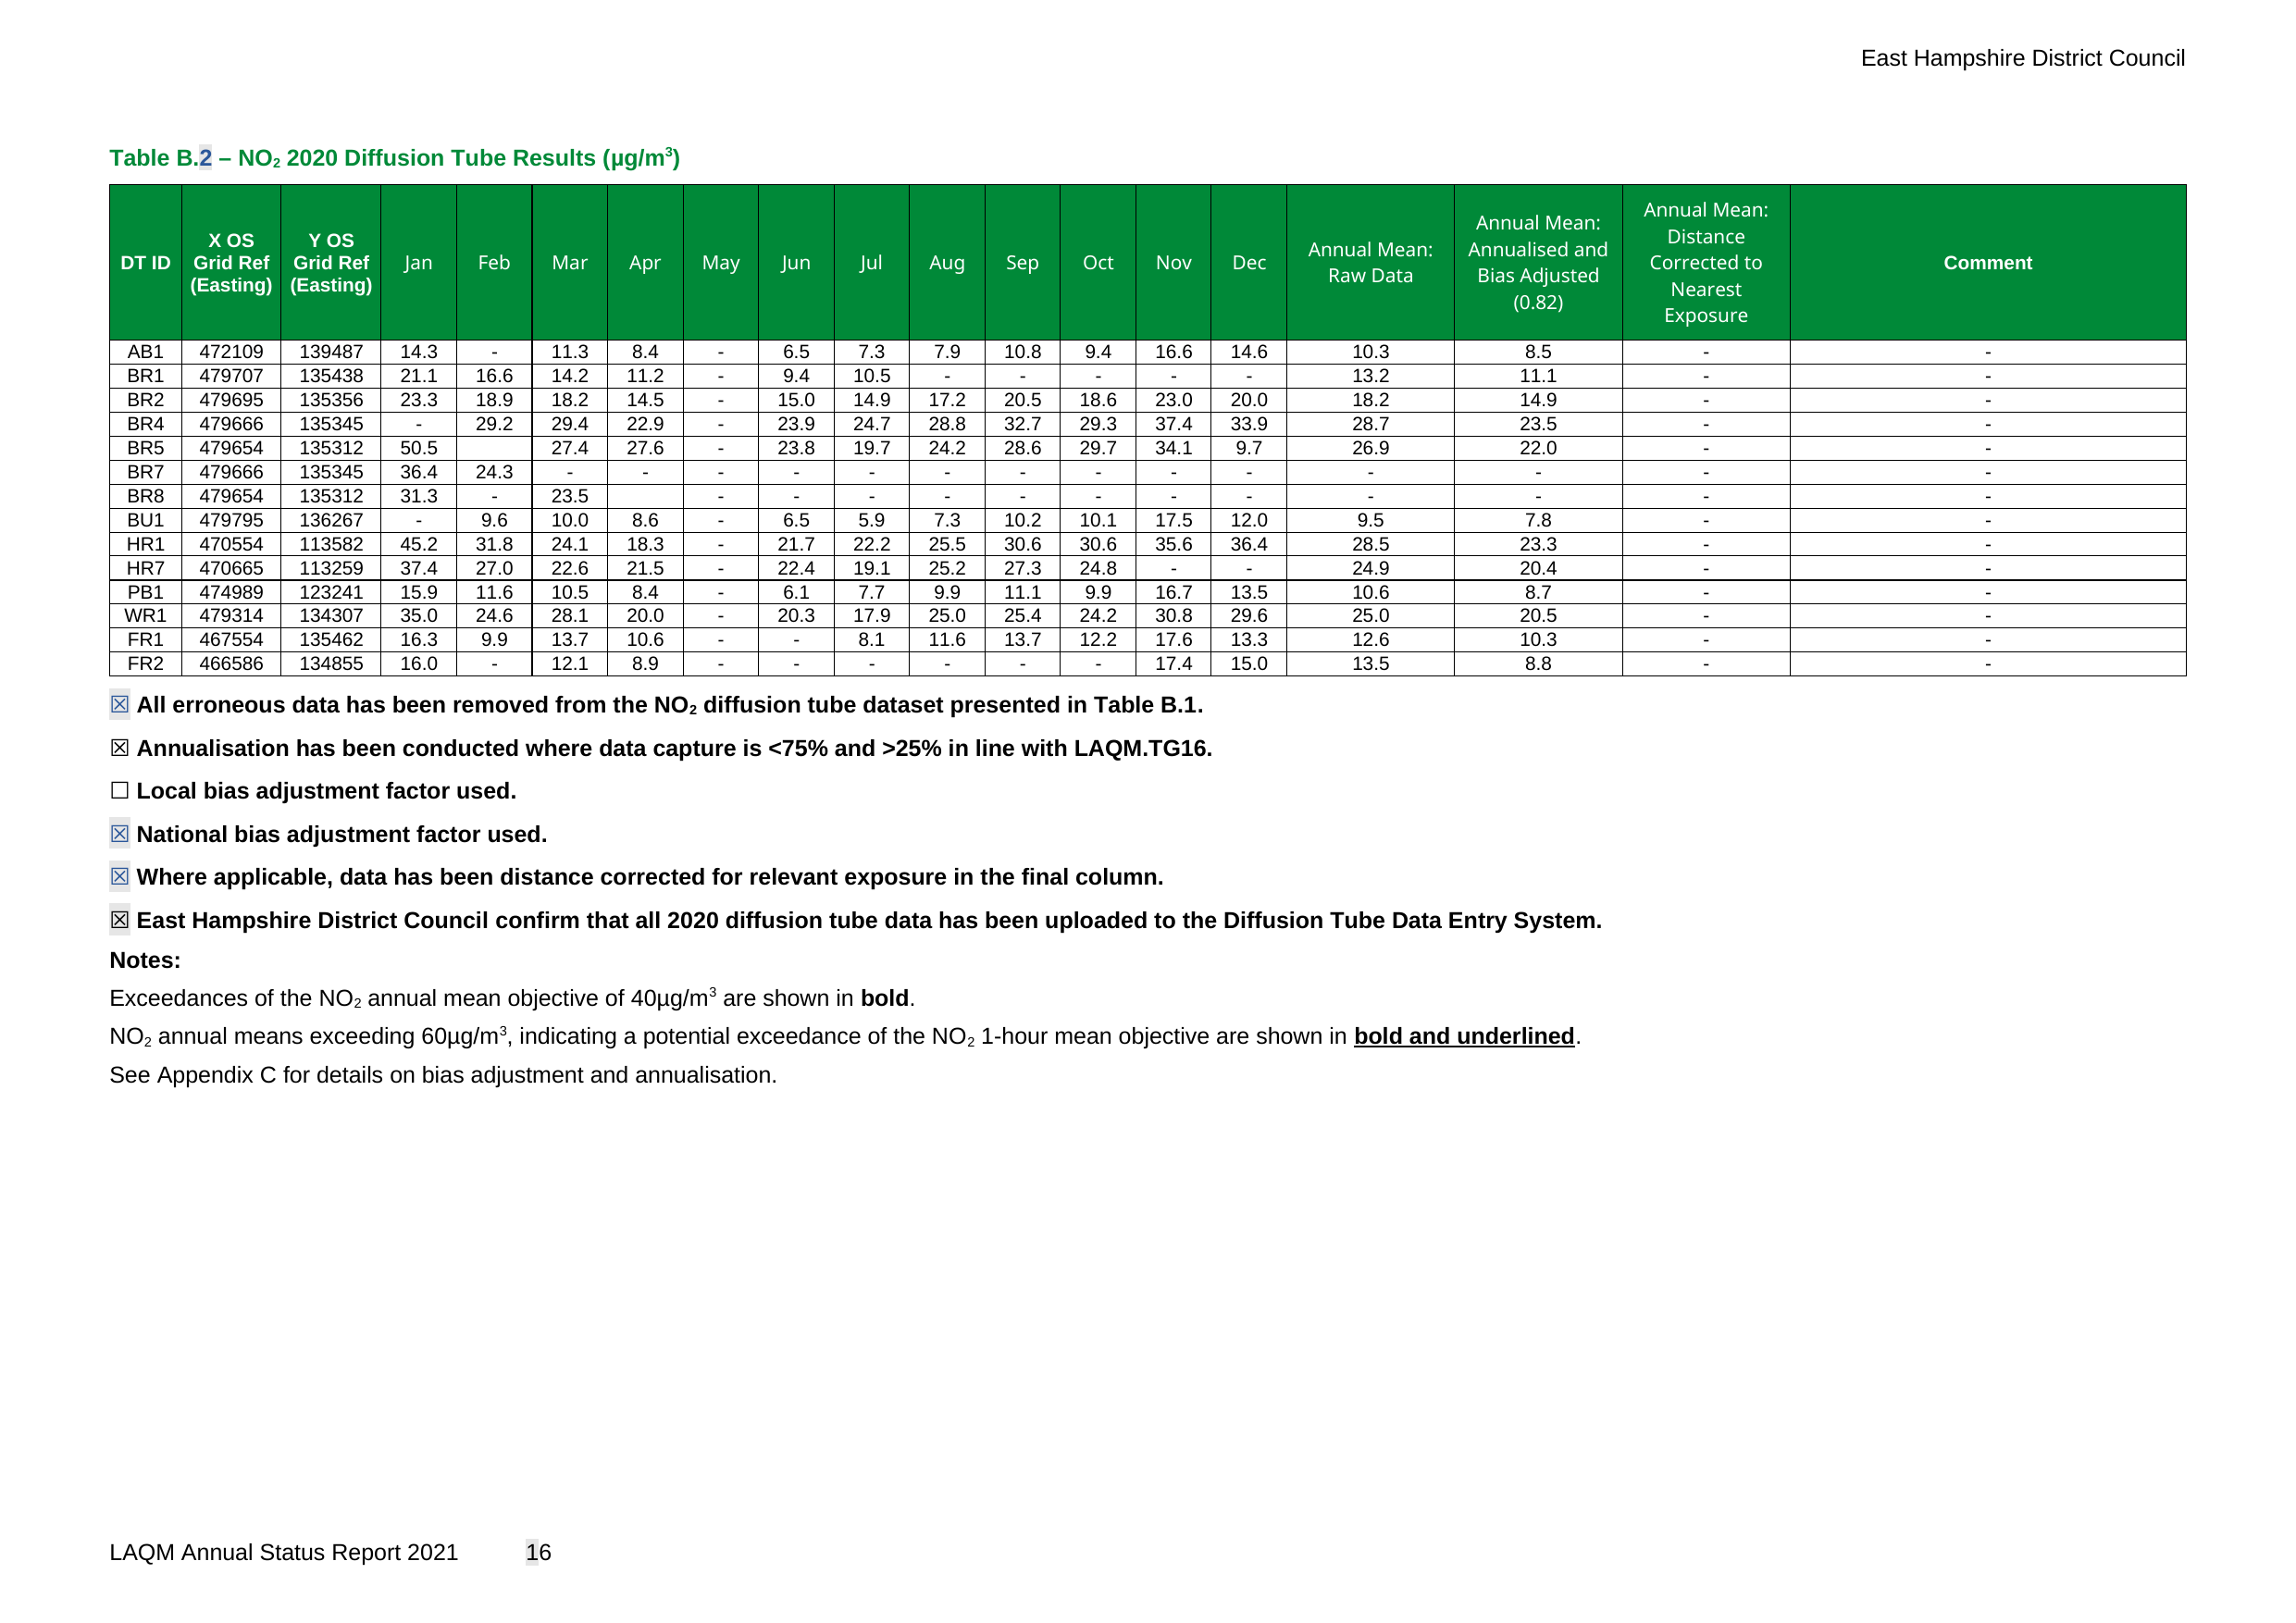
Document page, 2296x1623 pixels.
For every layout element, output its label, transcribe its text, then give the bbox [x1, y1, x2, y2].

table_cell 479695 [182, 389, 280, 412]
table_cell - [457, 652, 531, 675]
table_header Jun [759, 185, 834, 340]
table_cell - [759, 652, 834, 675]
table_cell 18.2 [533, 389, 607, 412]
table_cell 15.9 [381, 581, 456, 603]
table_cell 135438 [281, 365, 380, 388]
table_cell 14.9 [835, 389, 909, 412]
table_cell 15.0 [759, 389, 834, 412]
table_cell 12.6 [1287, 628, 1454, 651]
table_cell 10.6 [608, 628, 683, 651]
table_cell 20.5 [986, 389, 1060, 412]
table_cell 9.9 [910, 581, 985, 603]
table_cell - [1136, 365, 1210, 388]
table_cell - [1287, 485, 1454, 507]
table_cell 21.1 [381, 365, 456, 388]
table_cell - [684, 413, 758, 436]
text NO2 annual means exceeding 60µg/m3, indicating a potential exceedance of the NO2 1-hour mean objective are shown in bold and underlined. [109, 1023, 2186, 1049]
table_cell - [1287, 461, 1454, 484]
table_cell - [1791, 652, 2186, 675]
table_header Oct [1061, 185, 1136, 340]
text Notes: [109, 947, 2186, 973]
text See Appendix C for details on bias adjustment and annualisation. [109, 1061, 2186, 1088]
table_cell 472109 [182, 341, 280, 364]
table_cell 135345 [281, 413, 380, 436]
table_cell 28.8 [910, 413, 985, 436]
table_cell 7.7 [835, 581, 909, 603]
table_cell 20.3 [759, 604, 834, 627]
table_cell - [986, 461, 1060, 484]
table_cell 26.9 [1287, 437, 1454, 460]
table_cell - [1211, 461, 1286, 484]
table_cell - [684, 365, 758, 388]
table_cell 30.6 [986, 533, 1060, 555]
table_header Y OS Grid Ref (Easting) [281, 185, 380, 340]
table_cell 28.7 [1287, 413, 1454, 436]
table_cell BU1 [110, 509, 181, 531]
table_cell - [1623, 533, 1790, 555]
table_cell - [1791, 604, 2186, 627]
table_cell 31.8 [457, 533, 531, 555]
table_cell - [1791, 365, 2186, 388]
table_cell - [684, 389, 758, 412]
table_cell 479314 [182, 604, 280, 627]
table_cell 24.7 [835, 413, 909, 436]
table_cell - [684, 461, 758, 484]
table_cell 11.3 [533, 341, 607, 364]
table_cell 24.8 [1061, 556, 1136, 579]
table_cell - [910, 461, 985, 484]
table_cell 134307 [281, 604, 380, 627]
table_cell 25.0 [910, 604, 985, 627]
table_cell 8.7 [1455, 581, 1622, 603]
table_cell 11.1 [1455, 365, 1622, 388]
table_cell 113582 [281, 533, 380, 555]
table_cell 36.4 [381, 461, 456, 484]
table_cell 8.4 [608, 341, 683, 364]
table_cell [457, 437, 531, 460]
table_cell - [1791, 485, 2186, 507]
table_cell BR7 [110, 461, 181, 484]
table_header Nov [1136, 185, 1210, 340]
table_cell - [684, 628, 758, 651]
text Annualisation has been conducted where data capture is <75% and >25% in line with LAQM.TG16. [109, 731, 2186, 762]
table_cell 27.4 [533, 437, 607, 460]
table_cell - [1211, 556, 1286, 579]
table_cell - [533, 461, 607, 484]
table_header Comment [1791, 185, 2186, 340]
table_cell 466586 [182, 652, 280, 675]
table_cell 13.2 [1287, 365, 1454, 388]
table_cell 19.1 [835, 556, 909, 579]
table_cell 28.1 [533, 604, 607, 627]
table_cell 13.7 [533, 628, 607, 651]
table_cell - [986, 365, 1060, 388]
table_cell 6.1 [759, 581, 834, 603]
table_cell 17.5 [1136, 509, 1210, 531]
table_cell - [759, 461, 834, 484]
table_cell - [1791, 628, 2186, 651]
table_cell 12.1 [533, 652, 607, 675]
table_cell - [381, 509, 456, 531]
table_cell 135345 [281, 461, 380, 484]
table_cell - [1623, 461, 1790, 484]
table_cell 135312 [281, 437, 380, 460]
table_cell 470554 [182, 533, 280, 555]
table_cell - [1791, 533, 2186, 555]
table_cell - [1455, 485, 1622, 507]
table_cell 467554 [182, 628, 280, 651]
table_cell - [1623, 509, 1790, 531]
table_cell - [759, 628, 834, 651]
table_cell 17.9 [835, 604, 909, 627]
table_cell - [1061, 652, 1136, 675]
table_cell - [835, 485, 909, 507]
table_cell 9.6 [457, 509, 531, 531]
table_cell FR2 [110, 652, 181, 675]
table_cell - [1061, 485, 1136, 507]
table_cell 20.0 [1211, 389, 1286, 412]
table_cell WR1 [110, 604, 181, 627]
table_cell - [986, 485, 1060, 507]
table_cell 24.1 [533, 533, 607, 555]
table_cell 10.3 [1287, 341, 1454, 364]
table_cell 35.0 [381, 604, 456, 627]
table_header Sep [986, 185, 1060, 340]
table_cell 22.0 [1455, 437, 1622, 460]
table_cell - [1455, 461, 1622, 484]
table_cell - [684, 604, 758, 627]
table_cell 13.5 [1287, 652, 1454, 675]
table_cell 29.2 [457, 413, 531, 436]
table_cell 9.4 [1061, 341, 1136, 364]
table_cell 7.3 [835, 341, 909, 364]
table_cell - [457, 341, 531, 364]
table_cell 9.9 [1061, 581, 1136, 603]
table_header Feb [457, 185, 531, 340]
table_header Mar [533, 185, 607, 340]
table_cell 10.5 [835, 365, 909, 388]
table_cell 13.5 [1211, 581, 1286, 603]
table_cell 139487 [281, 341, 380, 364]
table_cell 22.2 [835, 533, 909, 555]
table_cell - [1623, 485, 1790, 507]
table_cell 50.5 [381, 437, 456, 460]
table_cell - [1211, 365, 1286, 388]
table_cell 32.7 [986, 413, 1060, 436]
table_cell 25.4 [986, 604, 1060, 627]
table_cell 135356 [281, 389, 380, 412]
table_cell - [1623, 628, 1790, 651]
table_cell 25.5 [910, 533, 985, 555]
table_cell 34.1 [1136, 437, 1210, 460]
table_cell 23.5 [1455, 413, 1622, 436]
table_cell 123241 [281, 581, 380, 603]
table_cell 16.7 [1136, 581, 1210, 603]
text East Hampshire District Council confirm that all 2020 diffusion tube data has been uploaded to the Diffusion Tube Data Entry System. [130, 903, 2186, 935]
table_cell 28.6 [986, 437, 1060, 460]
table_cell 29.7 [1061, 437, 1136, 460]
table_cell 479666 [182, 461, 280, 484]
table_cell 9.5 [1287, 509, 1454, 531]
table_cell 18.2 [1287, 389, 1454, 412]
table_cell 10.2 [986, 509, 1060, 531]
table_header X OS Grid Ref (Easting) [182, 185, 280, 340]
table_cell 8.6 [608, 509, 683, 531]
table_cell HR7 [110, 556, 181, 579]
table_cell 20.4 [1455, 556, 1622, 579]
table_cell 29.6 [1211, 604, 1286, 627]
table_cell 37.4 [1136, 413, 1210, 436]
table_cell 10.3 [1455, 628, 1622, 651]
table_cell 23.8 [759, 437, 834, 460]
table_cell 25.2 [910, 556, 985, 579]
table_cell 479707 [182, 365, 280, 388]
table_cell - [835, 461, 909, 484]
table_cell 27.3 [986, 556, 1060, 579]
table_cell BR5 [110, 437, 181, 460]
table_cell 9.4 [759, 365, 834, 388]
table_cell 29.4 [533, 413, 607, 436]
table_cell - [910, 652, 985, 675]
table_cell - [1623, 556, 1790, 579]
table_cell 136267 [281, 509, 380, 531]
table_cell - [1791, 413, 2186, 436]
table_cell - [910, 365, 985, 388]
table_cell 18.9 [457, 389, 531, 412]
table_cell - [1623, 389, 1790, 412]
table_cell 27.0 [457, 556, 531, 579]
table_cell - [1791, 509, 2186, 531]
table_cell BR8 [110, 485, 181, 507]
table_cell 18.3 [608, 533, 683, 555]
table_cell 474989 [182, 581, 280, 603]
text Exceedances of the NO2 annual mean objective of 40µg/m3 are shown in bold. [109, 985, 2186, 1011]
table_cell - [684, 341, 758, 364]
table_cell 23.3 [381, 389, 456, 412]
table_cell 9.9 [457, 628, 531, 651]
table_cell 37.4 [381, 556, 456, 579]
table_header Annual Mean: Annualised and Bias Adjusted (0.82) [1455, 185, 1622, 340]
table_cell - [457, 485, 531, 507]
table_cell - [1791, 341, 2186, 364]
table_cell 6.5 [759, 509, 834, 531]
table_cell 20.5 [1455, 604, 1622, 627]
table_cell - [910, 485, 985, 507]
table_cell 10.1 [1061, 509, 1136, 531]
table_cell 14.2 [533, 365, 607, 388]
table_cell 14.3 [381, 341, 456, 364]
table_cell PB1 [110, 581, 181, 603]
table_cell - [1623, 652, 1790, 675]
table_cell 11.6 [910, 628, 985, 651]
table_cell 16.3 [381, 628, 456, 651]
table_cell - [1136, 556, 1210, 579]
table_cell 16.6 [457, 365, 531, 388]
text Where applicable, data has been distance corrected for relevant exposure in the final column. [130, 861, 2186, 892]
table_cell 479654 [182, 437, 280, 460]
table_cell 7.8 [1455, 509, 1622, 531]
table_cell - [684, 485, 758, 507]
table_cell 479666 [182, 413, 280, 436]
table_cell 6.5 [759, 341, 834, 364]
table_cell 22.9 [608, 413, 683, 436]
table_cell 15.0 [1211, 652, 1286, 675]
table_cell 11.2 [608, 365, 683, 388]
table_cell - [1211, 485, 1286, 507]
table_header Annual Mean: Distance Corrected to Nearest Exposure [1623, 185, 1790, 340]
table_header Jul [835, 185, 909, 340]
table_cell 14.6 [1211, 341, 1286, 364]
table_cell 23.0 [1136, 389, 1210, 412]
table_cell 10.6 [1287, 581, 1454, 603]
table_cell 24.2 [1061, 604, 1136, 627]
table_cell - [1623, 604, 1790, 627]
table_cell 24.9 [1287, 556, 1454, 579]
table_cell 14.9 [1455, 389, 1622, 412]
table_cell 11.6 [457, 581, 531, 603]
table_cell BR1 [110, 365, 181, 388]
table_cell BR4 [110, 413, 181, 436]
table_cell 28.5 [1287, 533, 1454, 555]
text Local bias adjustment factor used. [109, 774, 2186, 806]
table_cell - [684, 581, 758, 603]
table_cell 8.5 [1455, 341, 1622, 364]
table_cell - [684, 437, 758, 460]
table_cell 25.0 [1287, 604, 1454, 627]
table_cell 9.7 [1211, 437, 1286, 460]
table_cell 470665 [182, 556, 280, 579]
table_cell - [1623, 581, 1790, 603]
table_cell - [835, 652, 909, 675]
table_cell HR1 [110, 533, 181, 555]
table_cell 23.9 [759, 413, 834, 436]
table_cell - [1791, 437, 2186, 460]
table_cell 16.6 [1136, 341, 1210, 364]
table_cell 20.0 [608, 604, 683, 627]
table_header May [684, 185, 758, 340]
table_cell 8.9 [608, 652, 683, 675]
table_cell 24.6 [457, 604, 531, 627]
table_cell 23.5 [533, 485, 607, 507]
table_cell 479795 [182, 509, 280, 531]
table_cell - [1791, 461, 2186, 484]
table_cell 21.5 [608, 556, 683, 579]
table_cell - [1791, 389, 2186, 412]
table_cell 24.3 [457, 461, 531, 484]
table_cell - [608, 461, 683, 484]
table_cell 30.8 [1136, 604, 1210, 627]
table_cell 7.9 [910, 341, 985, 364]
table_cell - [684, 652, 758, 675]
table_cell 19.7 [835, 437, 909, 460]
table_cell 45.2 [381, 533, 456, 555]
table_cell 14.5 [608, 389, 683, 412]
table_header Dec [1211, 185, 1286, 340]
table_cell - [1061, 461, 1136, 484]
table_cell 31.3 [381, 485, 456, 507]
table_cell [608, 485, 683, 507]
table_cell 479654 [182, 485, 280, 507]
table_cell 18.6 [1061, 389, 1136, 412]
table_cell 5.9 [835, 509, 909, 531]
table_cell - [1791, 581, 2186, 603]
table_cell BR2 [110, 389, 181, 412]
table_cell 12.2 [1061, 628, 1136, 651]
table_cell - [1791, 556, 2186, 579]
table_cell 33.9 [1211, 413, 1286, 436]
table_cell 13.7 [986, 628, 1060, 651]
table_cell 16.0 [381, 652, 456, 675]
table_cell 7.3 [910, 509, 985, 531]
text All erroneous data has been removed from the NO2 diffusion tube dataset presented in Table B.1. [130, 688, 2186, 720]
table_cell - [986, 652, 1060, 675]
table_cell 36.4 [1211, 533, 1286, 555]
table_cell 12.0 [1211, 509, 1286, 531]
table_cell 13.3 [1211, 628, 1286, 651]
table_cell - [1136, 485, 1210, 507]
table_cell 35.6 [1136, 533, 1210, 555]
table_header Jan [381, 185, 456, 340]
table_cell - [684, 533, 758, 555]
table_cell 8.4 [608, 581, 683, 603]
table_cell 21.7 [759, 533, 834, 555]
table_cell - [1623, 437, 1790, 460]
table_cell 10.8 [986, 341, 1060, 364]
table_cell 17.2 [910, 389, 985, 412]
table_cell 30.6 [1061, 533, 1136, 555]
table_cell 134855 [281, 652, 380, 675]
table_cell - [759, 485, 834, 507]
table_cell 135462 [281, 628, 380, 651]
table_cell 22.6 [533, 556, 607, 579]
table_cell 113259 [281, 556, 380, 579]
table_cell 10.0 [533, 509, 607, 531]
table_cell 10.5 [533, 581, 607, 603]
table_cell - [1623, 365, 1790, 388]
table_header DT ID [110, 185, 181, 340]
table_cell 17.6 [1136, 628, 1210, 651]
table_cell 24.2 [910, 437, 985, 460]
table_cell 17.4 [1136, 652, 1210, 675]
table_cell - [1623, 341, 1790, 364]
table_cell - [684, 556, 758, 579]
table_header Aug [910, 185, 985, 340]
table_cell AB1 [110, 341, 181, 364]
table_cell 11.1 [986, 581, 1060, 603]
table_cell 8.1 [835, 628, 909, 651]
table_cell 22.4 [759, 556, 834, 579]
table_cell 135312 [281, 485, 380, 507]
table_cell 8.8 [1455, 652, 1622, 675]
table_cell - [684, 509, 758, 531]
table_cell 29.3 [1061, 413, 1136, 436]
table_cell - [1623, 413, 1790, 436]
table_cell 27.6 [608, 437, 683, 460]
table_cell 23.3 [1455, 533, 1622, 555]
table_cell - [1136, 461, 1210, 484]
table_cell - [1061, 365, 1136, 388]
text National bias adjustment factor used. [130, 817, 2186, 849]
table_header Annual Mean: Raw Data [1287, 185, 1454, 340]
table_header Apr [608, 185, 683, 340]
table_cell - [381, 413, 456, 436]
table_cell FR1 [110, 628, 181, 651]
text Table B.2 – NO2 2020 Diffusion Tube Results (µg/m3) [212, 144, 2186, 170]
